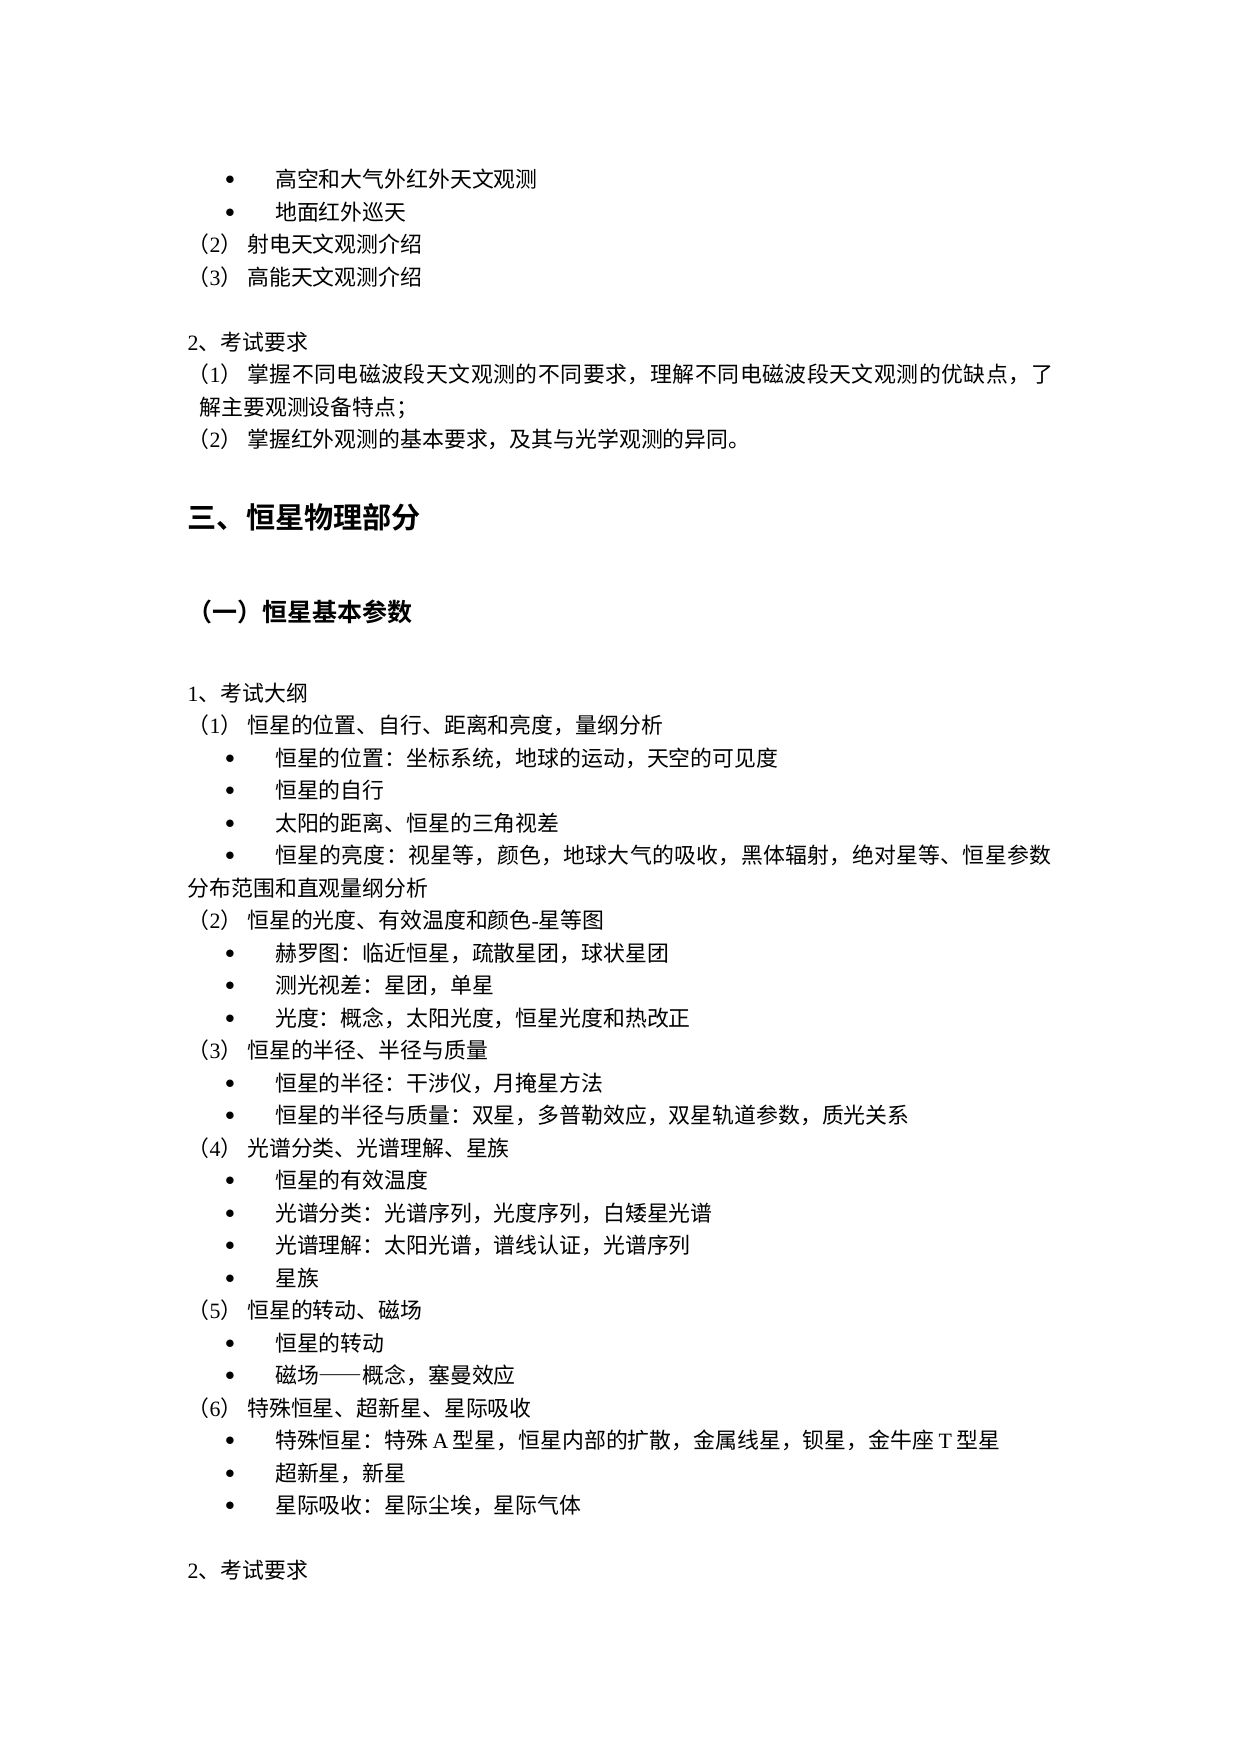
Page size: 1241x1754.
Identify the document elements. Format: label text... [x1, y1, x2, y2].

text （一）恒星基本参数 [187, 578, 1053, 643]
list 光谱分类：光谱序列，光度序列，白矮星光谱 [187, 1195, 1053, 1228]
list 测光视差：星团，单星 [187, 968, 1053, 1000]
list 特殊恒星：特殊A型星，恒星内部的扩散，金属线星，钡星，金牛座T型星 [187, 1423, 1053, 1455]
list 磁场——概念，塞曼效应 [187, 1358, 1053, 1390]
list 掌握不同电磁波段天文观测的不同要求，理解不同电磁波段天文观测的优缺点，了解主要观测设备特点； [187, 357, 1053, 422]
list 恒星的转动 [187, 1325, 1053, 1358]
list 恒星的亮度：视星等，颜色，地球大气的吸收，黑体辐射，绝对星等、恒星参数分布范围和直观量纲分析 [187, 838, 1053, 903]
text 2、考试要求 [187, 1553, 1053, 1585]
list 恒星的位置、自行、距离和亮度，量纲分析 [187, 708, 1053, 740]
list 恒星的位置：坐标系统，地球的运动，天空的可见度 [187, 740, 1053, 773]
list 光谱分类、光谱理解、星族 [187, 1130, 1053, 1163]
list 恒星的半径、半径与质量 [187, 1033, 1053, 1065]
list 恒星的半径与质量：双星，多普勒效应，双星轨道参数，质光关系 [187, 1098, 1053, 1130]
list 恒星的半径：干涉仪，月掩星方法 [187, 1065, 1053, 1098]
list 射电天文观测介绍 [187, 227, 1053, 259]
text 1、考试大纲 [187, 675, 1053, 708]
list 星族 [187, 1260, 1053, 1293]
list 光度：概念，太阳光度，恒星光度和热改正 [187, 1000, 1053, 1033]
list 赫罗图：临近恒星，疏散星团，球状星团 [187, 935, 1053, 968]
list 超新星，新星 [187, 1455, 1053, 1488]
list 恒星的光度、有效温度和颜色-星等图 [187, 903, 1053, 935]
list 星际吸收：星际尘埃，星际气体 [187, 1488, 1053, 1520]
list 光谱理解：太阳光谱，谱线认证，光谱序列 [187, 1228, 1053, 1260]
text 2、考试要求 [187, 324, 1053, 357]
list 地面红外巡天 [187, 194, 1053, 227]
list 高能天文观测介绍 [187, 259, 1053, 292]
list 高空和大气外红外天文观测 [187, 162, 1053, 194]
list 恒星的自行 [187, 773, 1053, 805]
list 恒星的有效温度 [187, 1163, 1053, 1195]
text 三、恒星物理部分 [187, 484, 1053, 549]
list 特殊恒星、超新星、星际吸收 [187, 1390, 1053, 1423]
list 恒星的转动、磁场 [187, 1293, 1053, 1325]
list 掌握红外观测的基本要求，及其与光学观测的异同。 [187, 422, 1053, 454]
list 太阳的距离、恒星的三角视差 [187, 805, 1053, 838]
